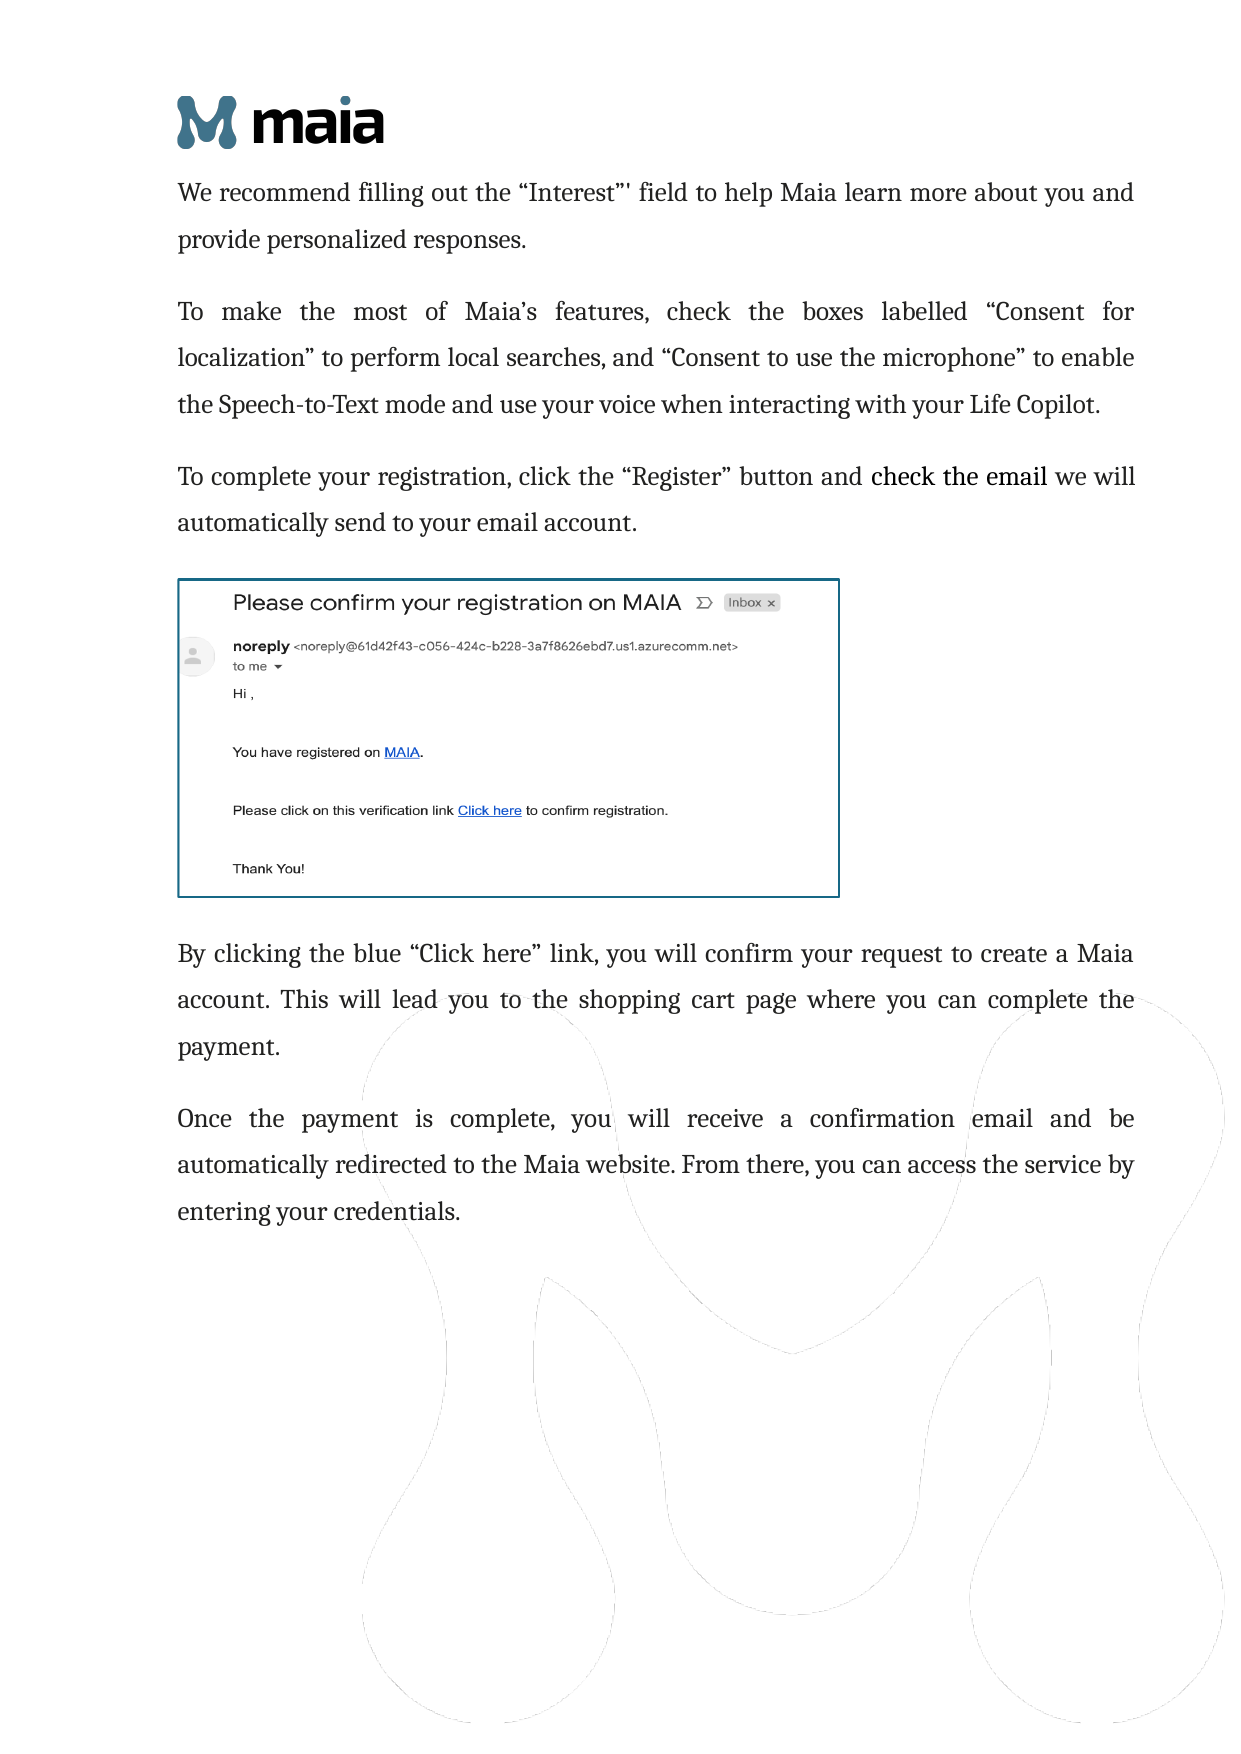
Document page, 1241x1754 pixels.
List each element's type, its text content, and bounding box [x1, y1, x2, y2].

text To complete your registration, click the “Register” button and check the email we will automatically send to your email account. [177, 461, 1136, 538]
text Once the payment is complete, you will receive a confirmation email and be automatically redirected to the Maia website. From there, you can access the service by entering your credentials. [177, 1103, 1136, 1227]
picture [361, 992, 1227, 1724]
text We recommend filling out the “Interest”' field to help Maia learn more about you and provide personalized responses. [177, 177, 1136, 255]
text To make the most of Maia’s features, check the boxes labelled “Consent for localization” to perform local searches, and “Consent to use the microphone” to enable the Speech-to-Text mode and use your voice when interacting with your Life Copilot. [177, 296, 1136, 420]
picture [177, 578, 840, 898]
text By clicking the blue “Click here” link, you will confirm your request to create a Maia account. This will lead you to the shopping cart page where you can complete the payment. [177, 938, 1136, 1062]
picture [177, 96, 384, 149]
